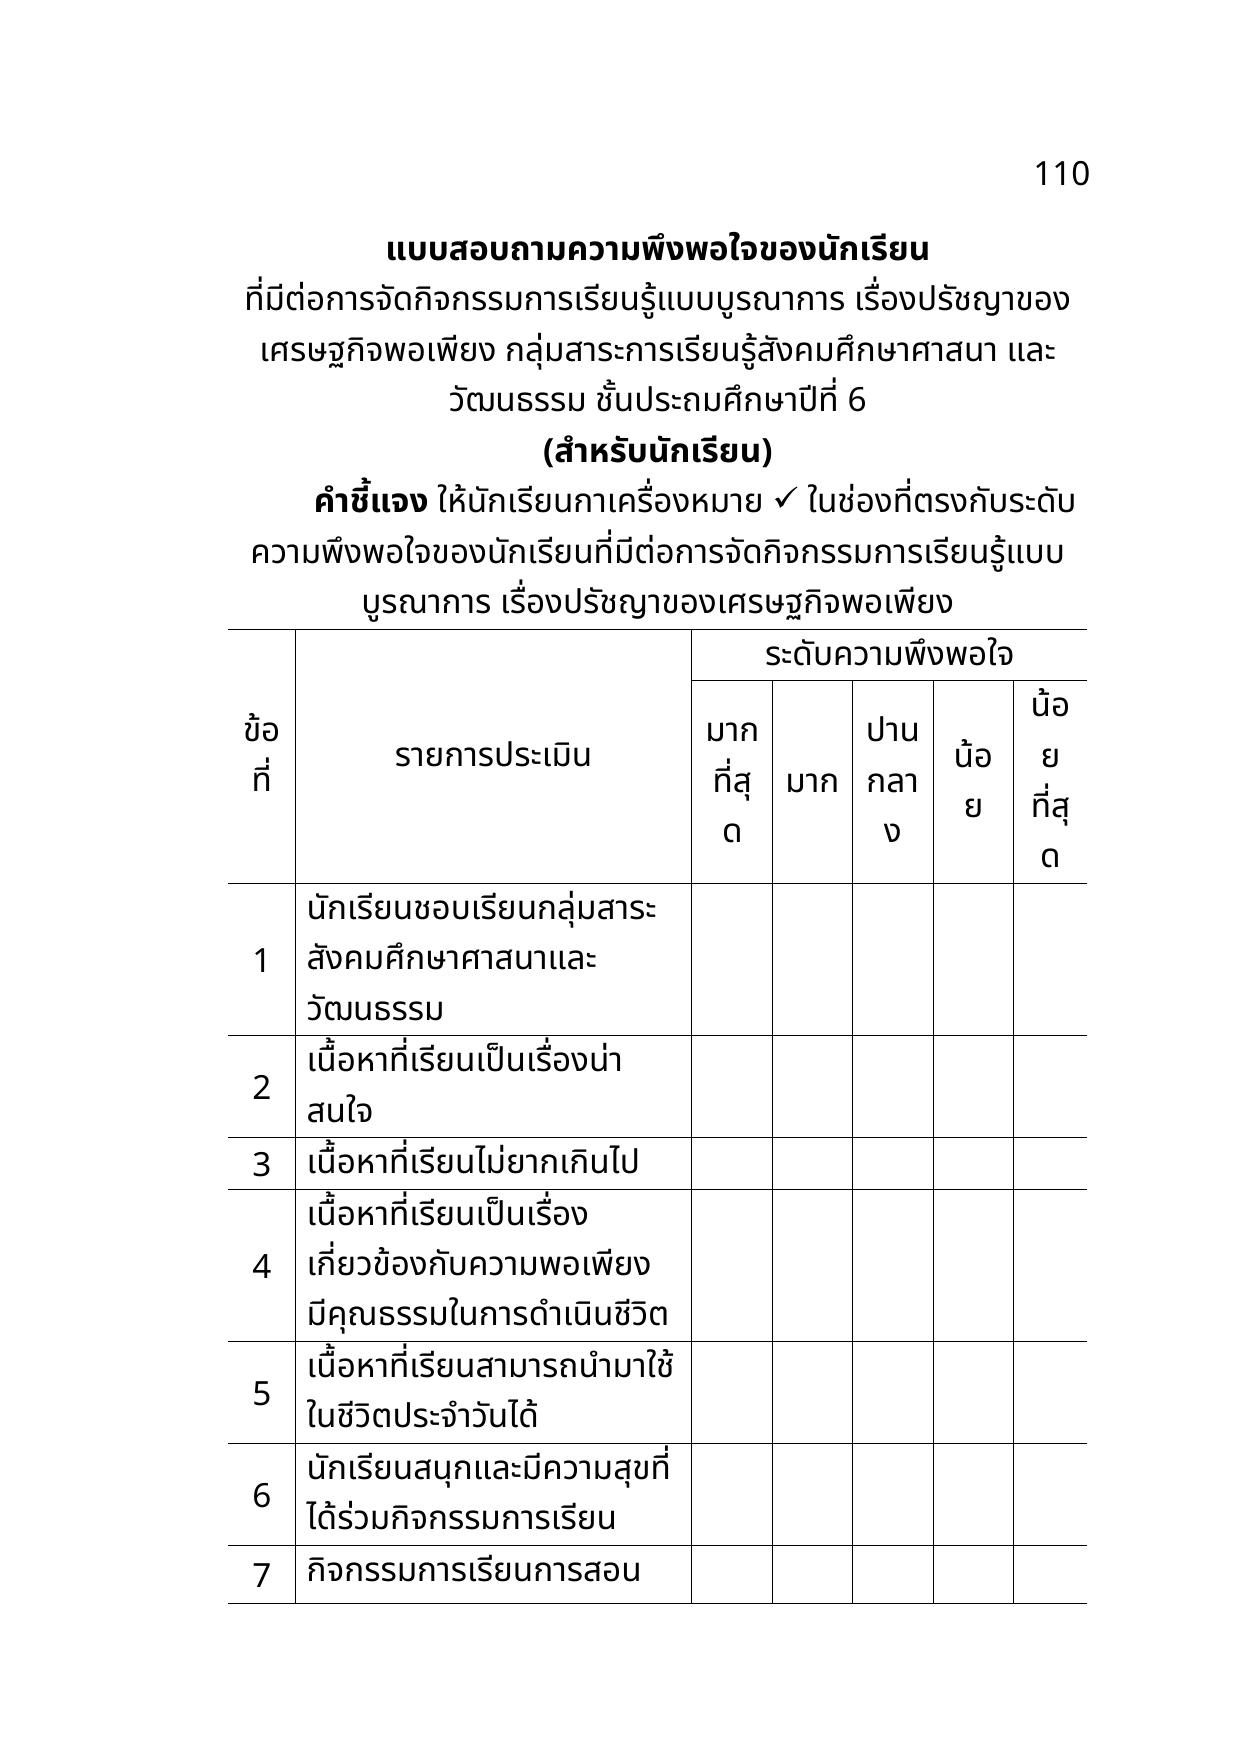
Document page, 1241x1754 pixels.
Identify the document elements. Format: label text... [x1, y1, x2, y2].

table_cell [296, 1546, 691, 1603]
table_cell [934, 1546, 1013, 1603]
table_cell 5 [228, 1342, 295, 1443]
table_cell น้อย [934, 681, 1013, 883]
table_cell [853, 1444, 933, 1544]
table_cell น้อยที่สุด [1014, 681, 1087, 883]
table_cell [1014, 1444, 1087, 1544]
table_cell [1014, 1342, 1087, 1443]
table_cell [773, 1138, 852, 1188]
table_cell 3 [228, 1138, 295, 1188]
table_cell 2 [228, 1036, 295, 1137]
table_cell [692, 884, 772, 1035]
table_cell [1014, 1138, 1087, 1188]
table_cell [773, 884, 852, 1035]
table_cell [853, 1546, 933, 1603]
table_cell [773, 1190, 852, 1341]
text คำชี้แจง ให้นักเรียนกาเครื่องหมาย ในช่องที่ตรงกับระดับความพึงพอใจของนักเรียนที่มีต่อการจัดกิจกรรมการเรียนรู้แบบบูรณาการ เรื่องปรัชญาของเศรษฐกิจพอเพียง [225, 477, 1090, 629]
table_cell [692, 1036, 772, 1137]
table_cell มากที่สุด [692, 681, 772, 883]
table_cell [934, 1444, 1013, 1544]
table_cell [773, 1444, 852, 1544]
table_cell [853, 1190, 933, 1341]
table_cell 7 [228, 1546, 295, 1603]
table_cell [853, 1138, 933, 1188]
table_cell [934, 1342, 1013, 1443]
table_cell นักเรียนชอบเรียนกลุ่มสาระสังคมศึกษาศาสนาและวัฒนธรรม [296, 884, 691, 1035]
table_cell [1014, 884, 1087, 1035]
table_cell [692, 1546, 772, 1603]
table_cell [1014, 1036, 1087, 1137]
table_cell [692, 1444, 772, 1544]
table_cell [1014, 1190, 1087, 1341]
table_cell [934, 884, 1013, 1035]
table_cell [773, 1036, 852, 1137]
table_cell [1014, 1546, 1087, 1603]
table_cell 1 [228, 884, 295, 1035]
table_cell นักเรียนสนุกและมีความสุขที่ได้ร่วมกิจกรรมการเรียน [296, 1444, 691, 1544]
table_cell [853, 1036, 933, 1137]
table_cell [853, 1342, 933, 1443]
table_cell เนื้อหาที่เรียนไม่ยากเกินไป [296, 1138, 691, 1188]
table_cell [692, 1190, 772, 1341]
table_cell เนื้อหาที่เรียนเป็นเรื่องเกี่ยวข้องกับความพอเพียง มีคุณธรรมในการดำเนินชีวิต [296, 1190, 691, 1341]
text ที่มีต่อการจัดกิจกรรมการเรียนรู้แบบบูรณาการ เรื่องปรัชญาของเศรษฐกิจพอเพียง กลุ่มสาระการเรียนรู้สังคมศึกษาศาสนา และวัฒนธรรม ชั้นประถมศึกษาปีที่ 6 [225, 275, 1090, 427]
table_header ข้อที่ [228, 630, 295, 883]
table_cell [934, 1190, 1013, 1341]
table_cell [773, 1342, 852, 1443]
table_cell [773, 1546, 852, 1603]
text แบบสอบถามความพึงพอใจของนักเรียน [225, 225, 1090, 275]
table_header รายการประเมิน [296, 630, 691, 883]
table_cell มาก [773, 681, 852, 883]
table_cell เนื้อหาที่เรียนเป็นเรื่องน่าสนใจ [296, 1036, 691, 1137]
table_header ระดับความพึงพอใจ [692, 630, 1087, 680]
text (สำหรับนักเรียน) [225, 427, 1090, 477]
table_cell [692, 1138, 772, 1188]
table_cell [692, 1342, 772, 1443]
table_cell ปานกลาง [853, 681, 933, 883]
table_cell 4 [228, 1190, 295, 1341]
table_cell [934, 1138, 1013, 1188]
table_cell [934, 1036, 1013, 1137]
table_cell [853, 884, 933, 1035]
table_cell 6 [228, 1444, 295, 1544]
table_cell เนื้อหาที่เรียนสามารถนำมาใช้ในชีวิตประจำวันได้ [296, 1342, 691, 1443]
